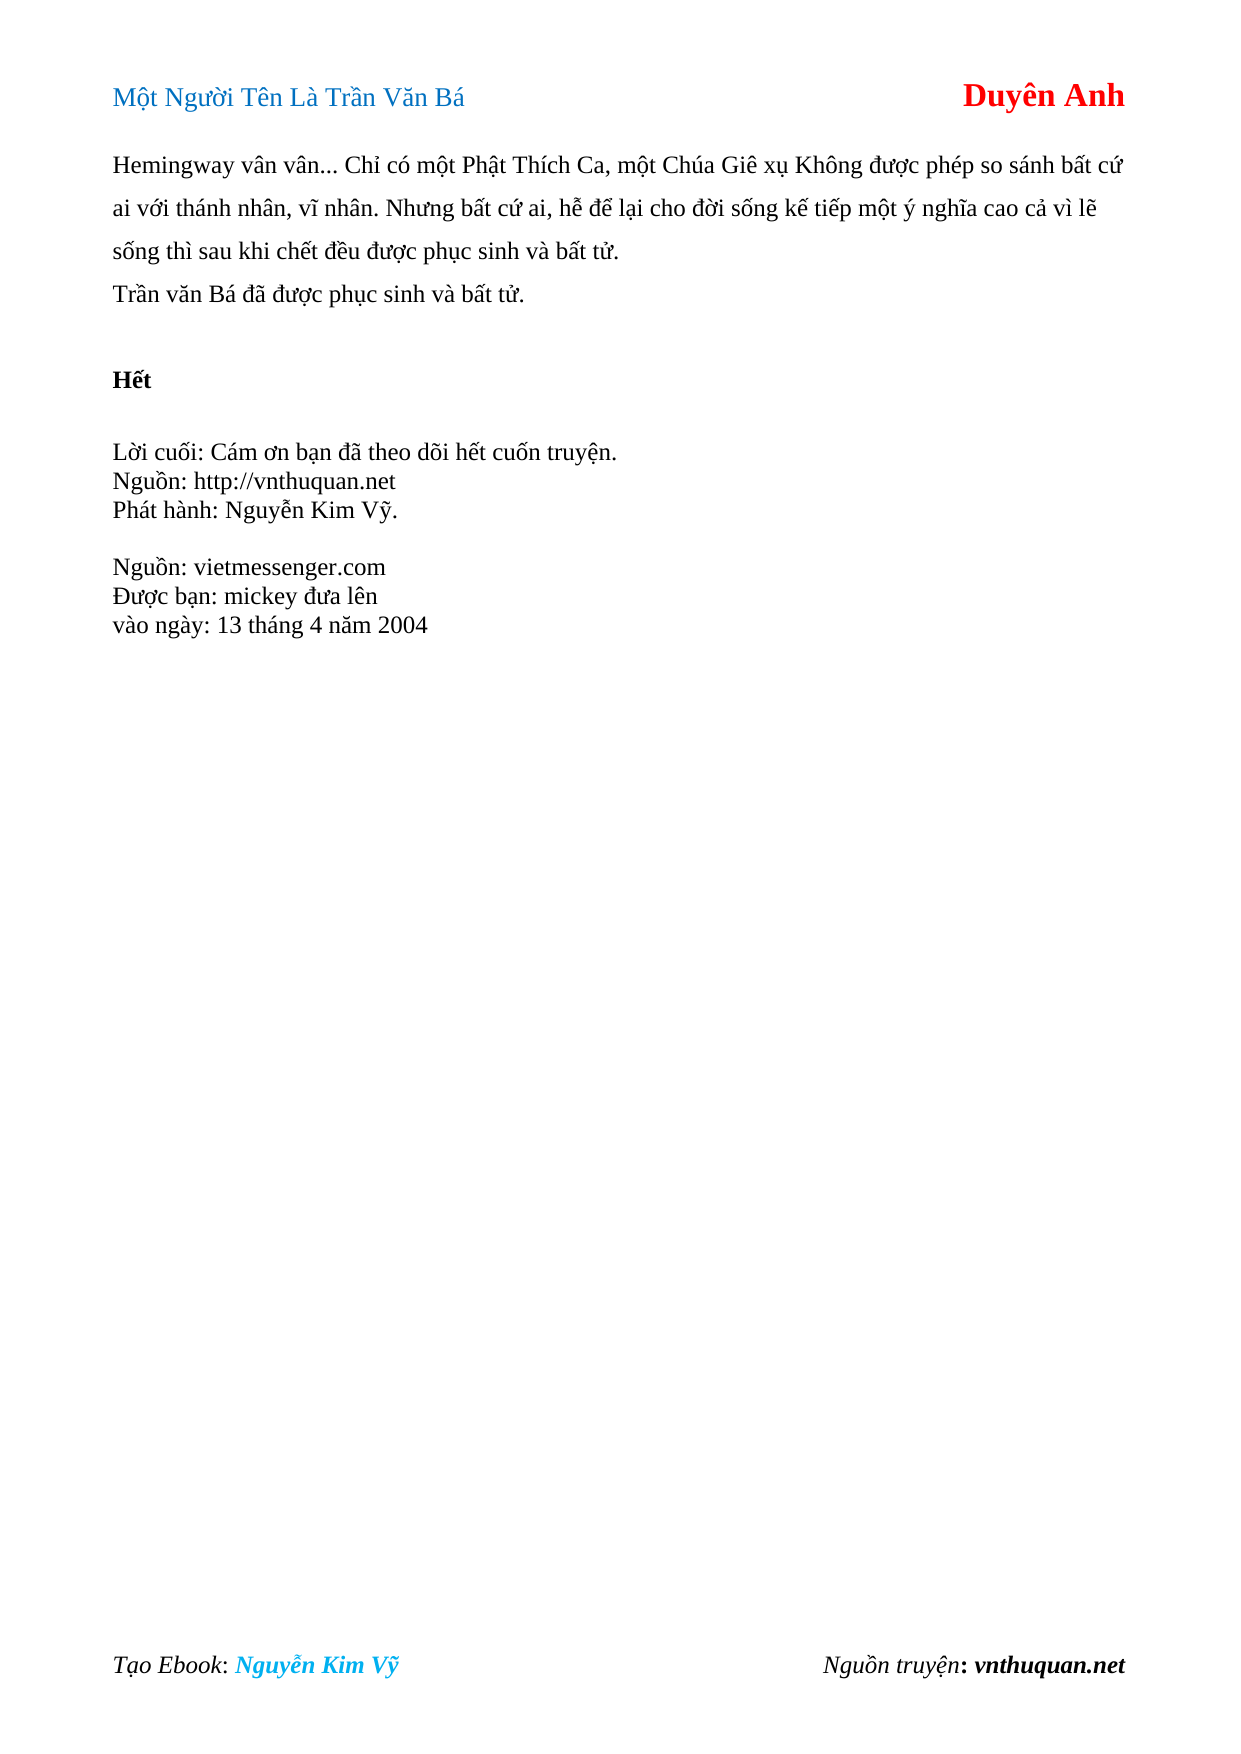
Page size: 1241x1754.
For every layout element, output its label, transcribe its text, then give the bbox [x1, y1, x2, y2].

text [112, 150, 1128, 394]
text Lời cuối: Cám ơn bạn đã theo dõi hết cuốn truyện. Nguồn: http://vnthuquan.net Phát hành: Nguyễn Kim Vỹ. Nguồn: vietmessenger.com Được bạn: mickey đưa lên vào ngày: 13 tháng 4 năm 2004 [112, 409, 1128, 639]
